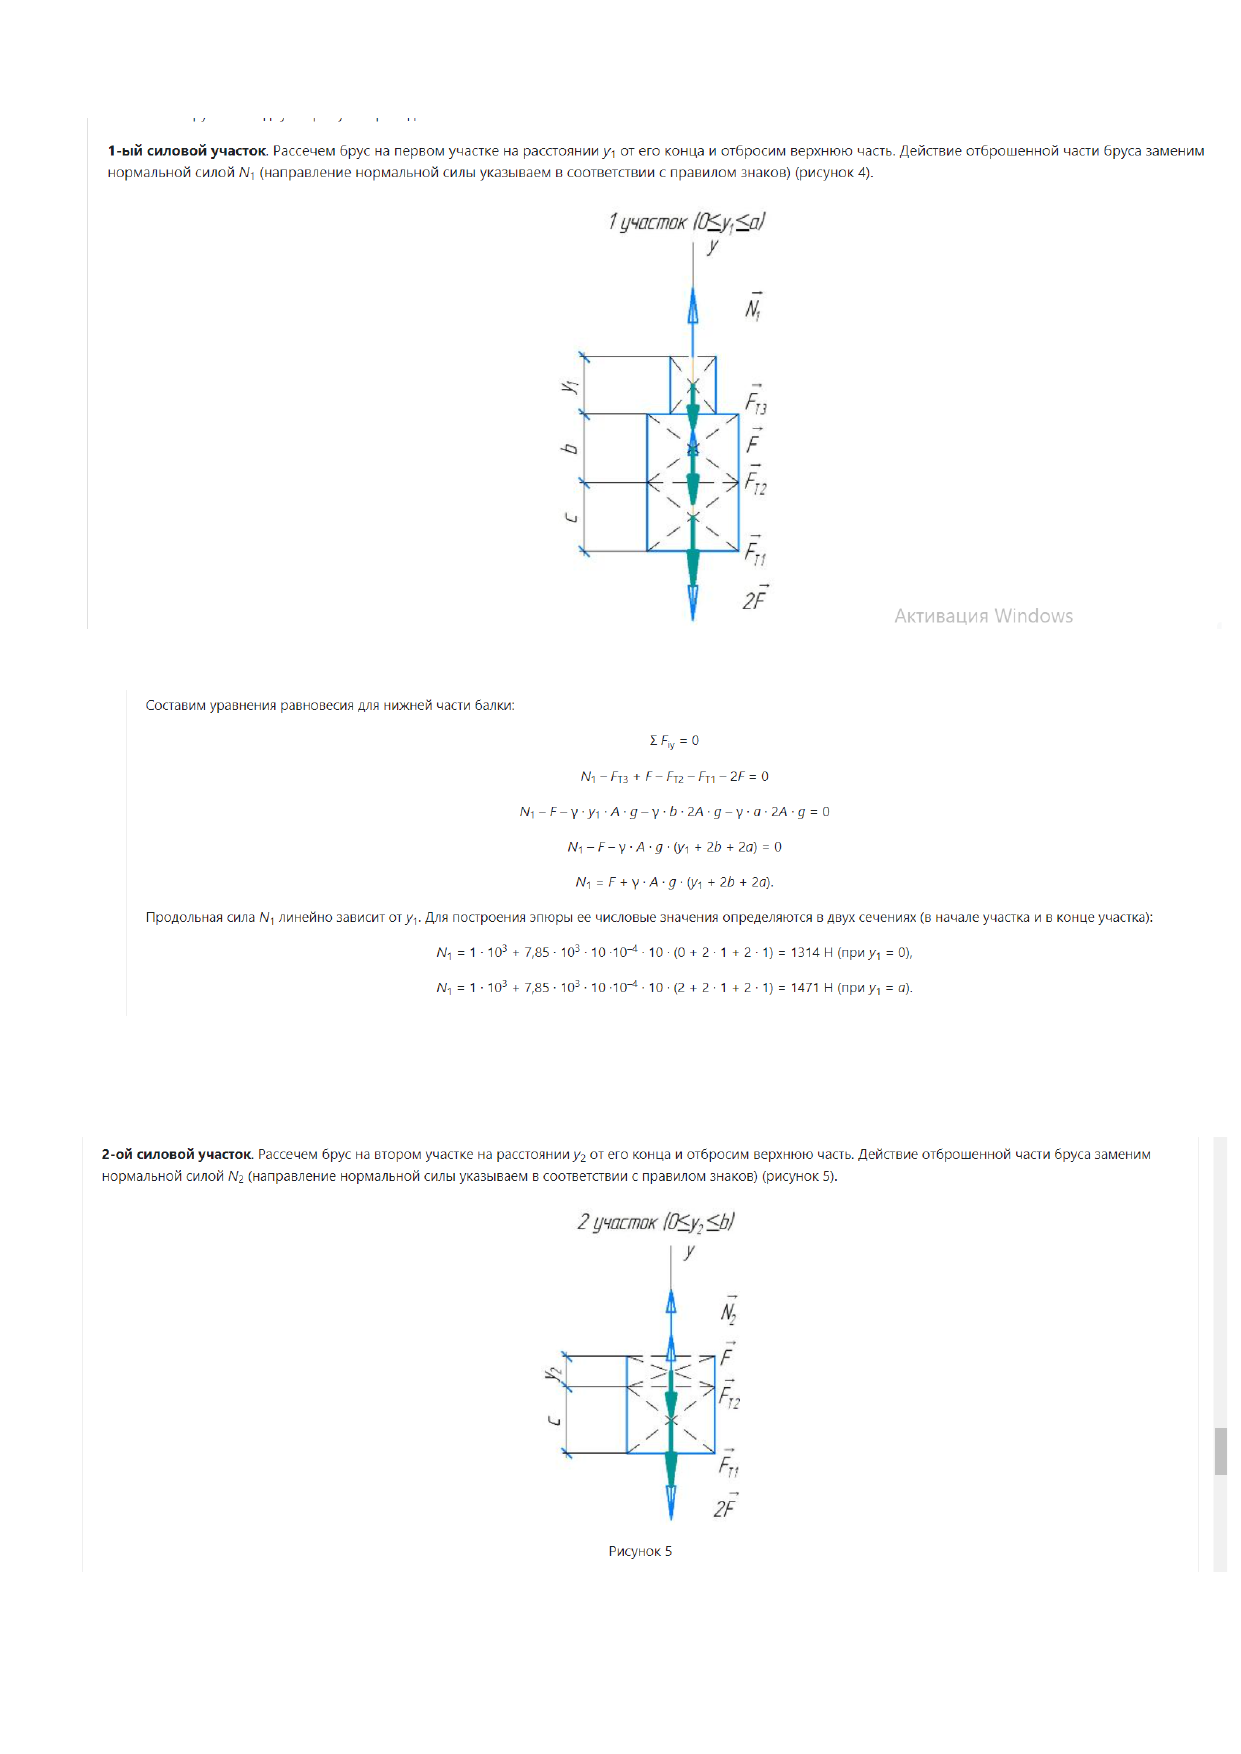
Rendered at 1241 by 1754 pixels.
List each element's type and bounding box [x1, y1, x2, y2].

picture [59, 118, 1222, 629]
picture [59, 1137, 1228, 1572]
picture [59, 690, 1219, 1016]
